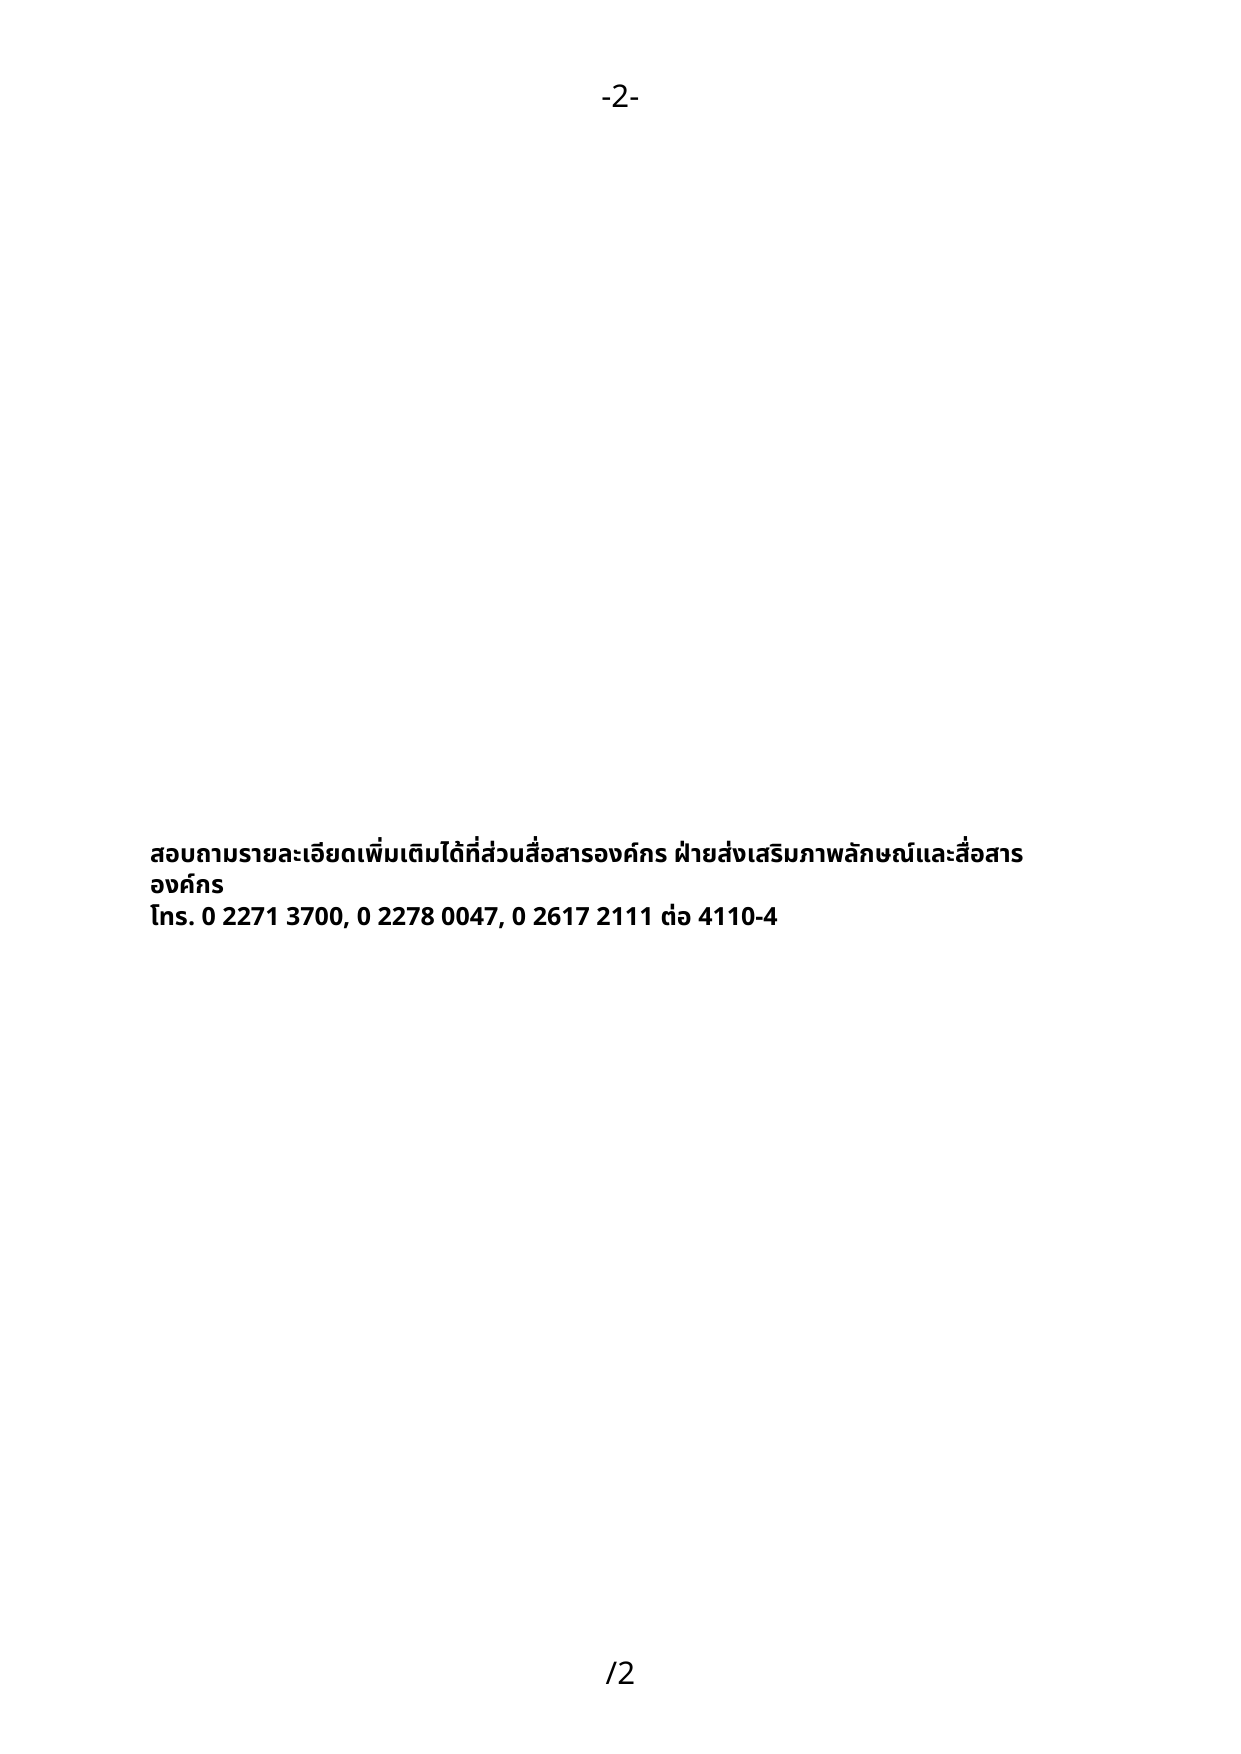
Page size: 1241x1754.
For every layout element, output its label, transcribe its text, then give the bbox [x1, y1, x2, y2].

text สอบถามรายละเอียดเพิ่มเติมได้ที่ส่วนสื่อสารองค์กร ฝ่ายส่งเสริมภาพลักษณ์และสื่อสารองค์กร [150, 837, 1095, 900]
text โทร. 0 2271 3700, 0 2278 0047, 0 2617 2111 ต่อ 4110-4 [150, 900, 1095, 931]
